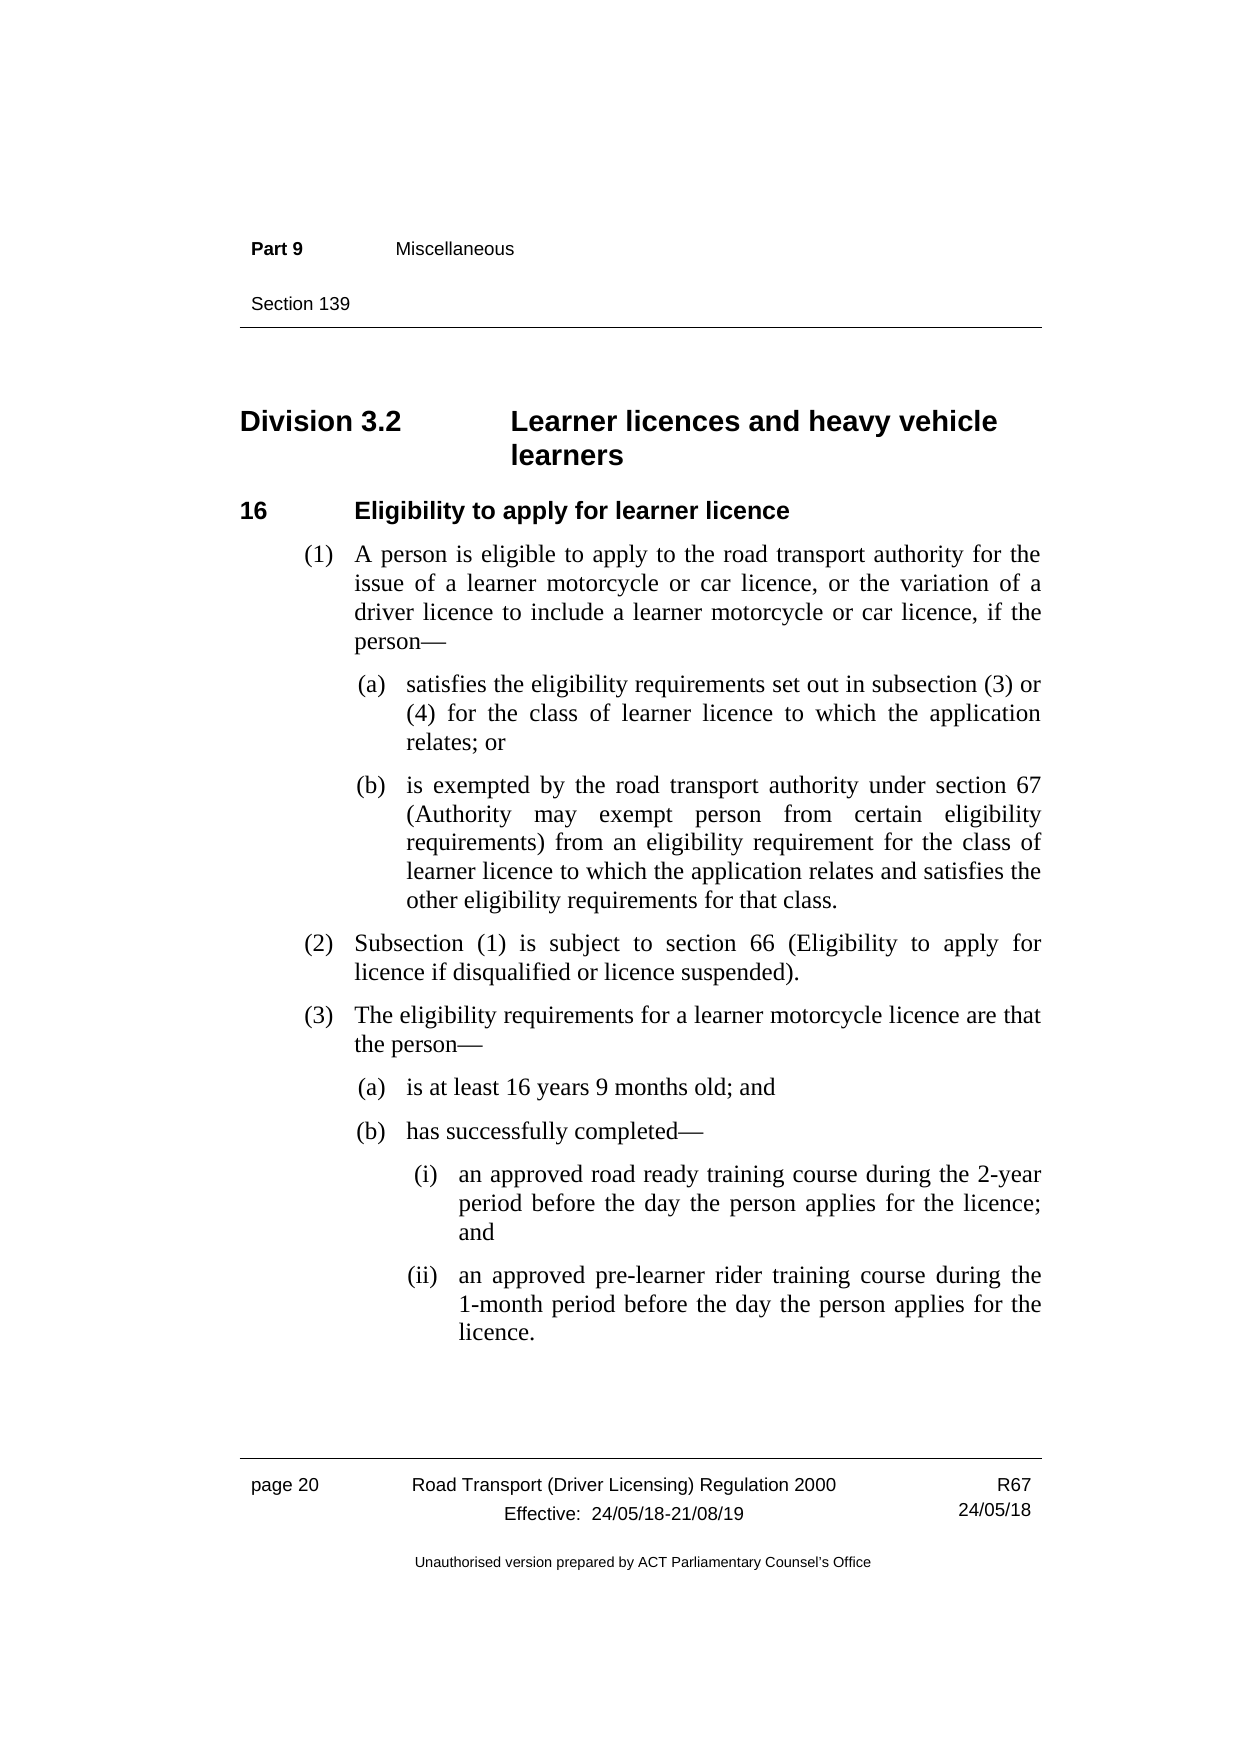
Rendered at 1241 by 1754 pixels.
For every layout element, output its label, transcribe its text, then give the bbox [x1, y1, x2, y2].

text (3) The eligibility requirements for a learner motorcycle licence are that the person— [239, 1000, 1042, 1058]
text (a) satisfies the eligibility requirements set out in subsection (3) or (4) for the class of learner licence to which the application relates; or [239, 669, 1042, 755]
text (2) Subsection (1) is subject to section 66 (Eligibility to apply for licence if disqualified or licence suspended). [239, 928, 1042, 986]
text (a) is at least 16 years 9 months old; and [239, 1072, 1042, 1101]
text (i) an approved road ready training course during the 2-year period before the day the person applies for the licence; and [239, 1159, 1042, 1245]
text 16 Eligibility to apply for learner licence [239, 496, 1042, 525]
text (b) is exempted by the road transport authority under section 67 (Authority may exempt person from certain eligibility requirements) from an eligibility requirement for the class of learner licence to which the application relates and satisfies the other eligibility requirements for that class. [239, 770, 1042, 914]
text (b) has successfully completed— [239, 1116, 1042, 1144]
text Division 3.2 Learner licences and heavy vehicle learners [239, 404, 1042, 471]
text (1) A person is eligible to apply to the road transport authority for the issue of a learner motorcycle or car licence, or the variation of a driver licence to include a learner motorcycle or car licence, if the person— [239, 539, 1042, 654]
text (ii) an approved pre-learner rider training course during the 1-month period before the day the person applies for the licence. [239, 1260, 1042, 1346]
